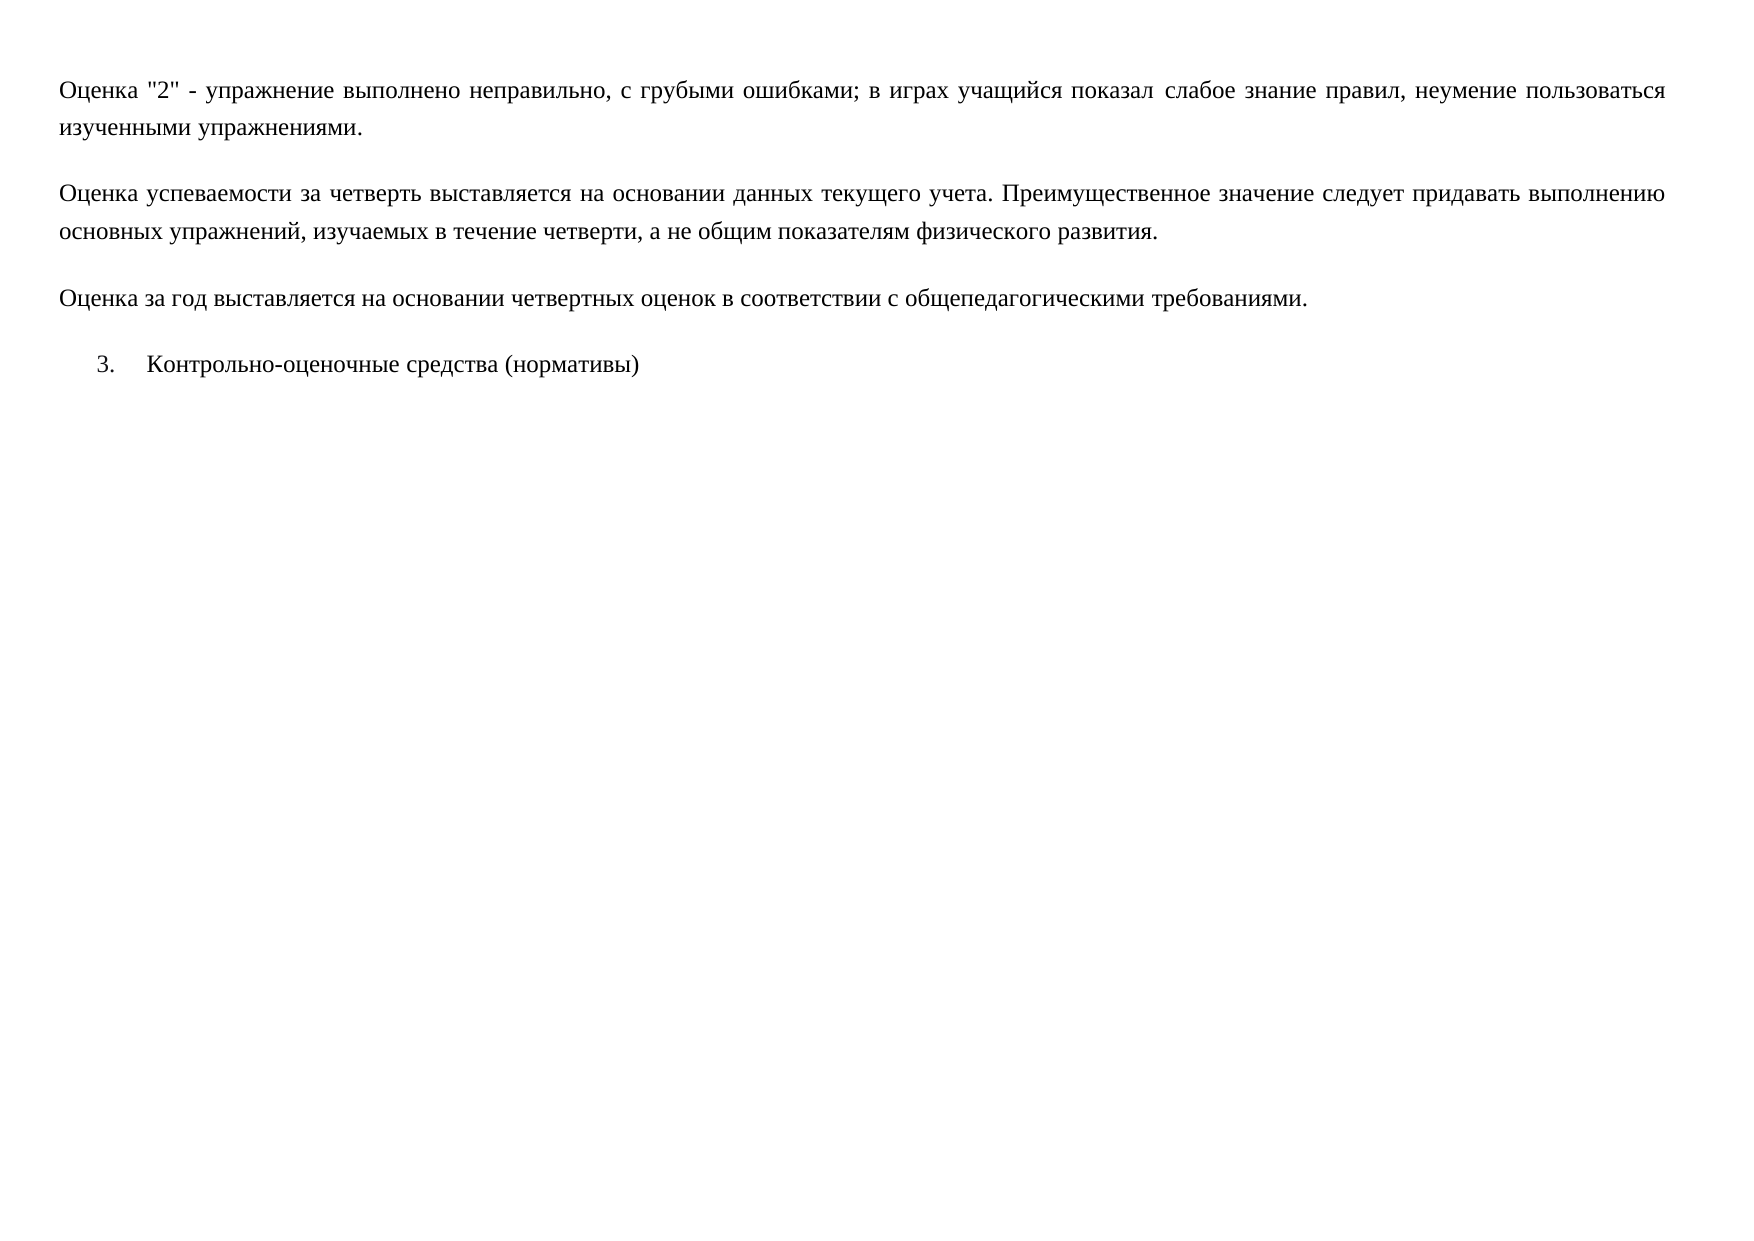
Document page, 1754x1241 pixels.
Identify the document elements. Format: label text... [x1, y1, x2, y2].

list Контрольно-оценочные средства (нормативы) [96, 349, 1677, 378]
text Оценка "2" - упражнение выполнено неправильно, с грубыми ошибками; в играх учащийся показал слабое знание правил, неумение пользоваться изученными упражнениями. [59, 75, 1666, 141]
text Оценка успеваемости за четверть выставляется на основании данных текущего учета. Преимущественное значение следует придавать выполнению основных упражнений, изучаемых в течение четверти, а не общим показателям физического развития. [59, 178, 1666, 244]
text Оценка за год выставляется на основании четвертных оценок в соответствии с общепедагогическими требованиями. [59, 283, 1666, 312]
